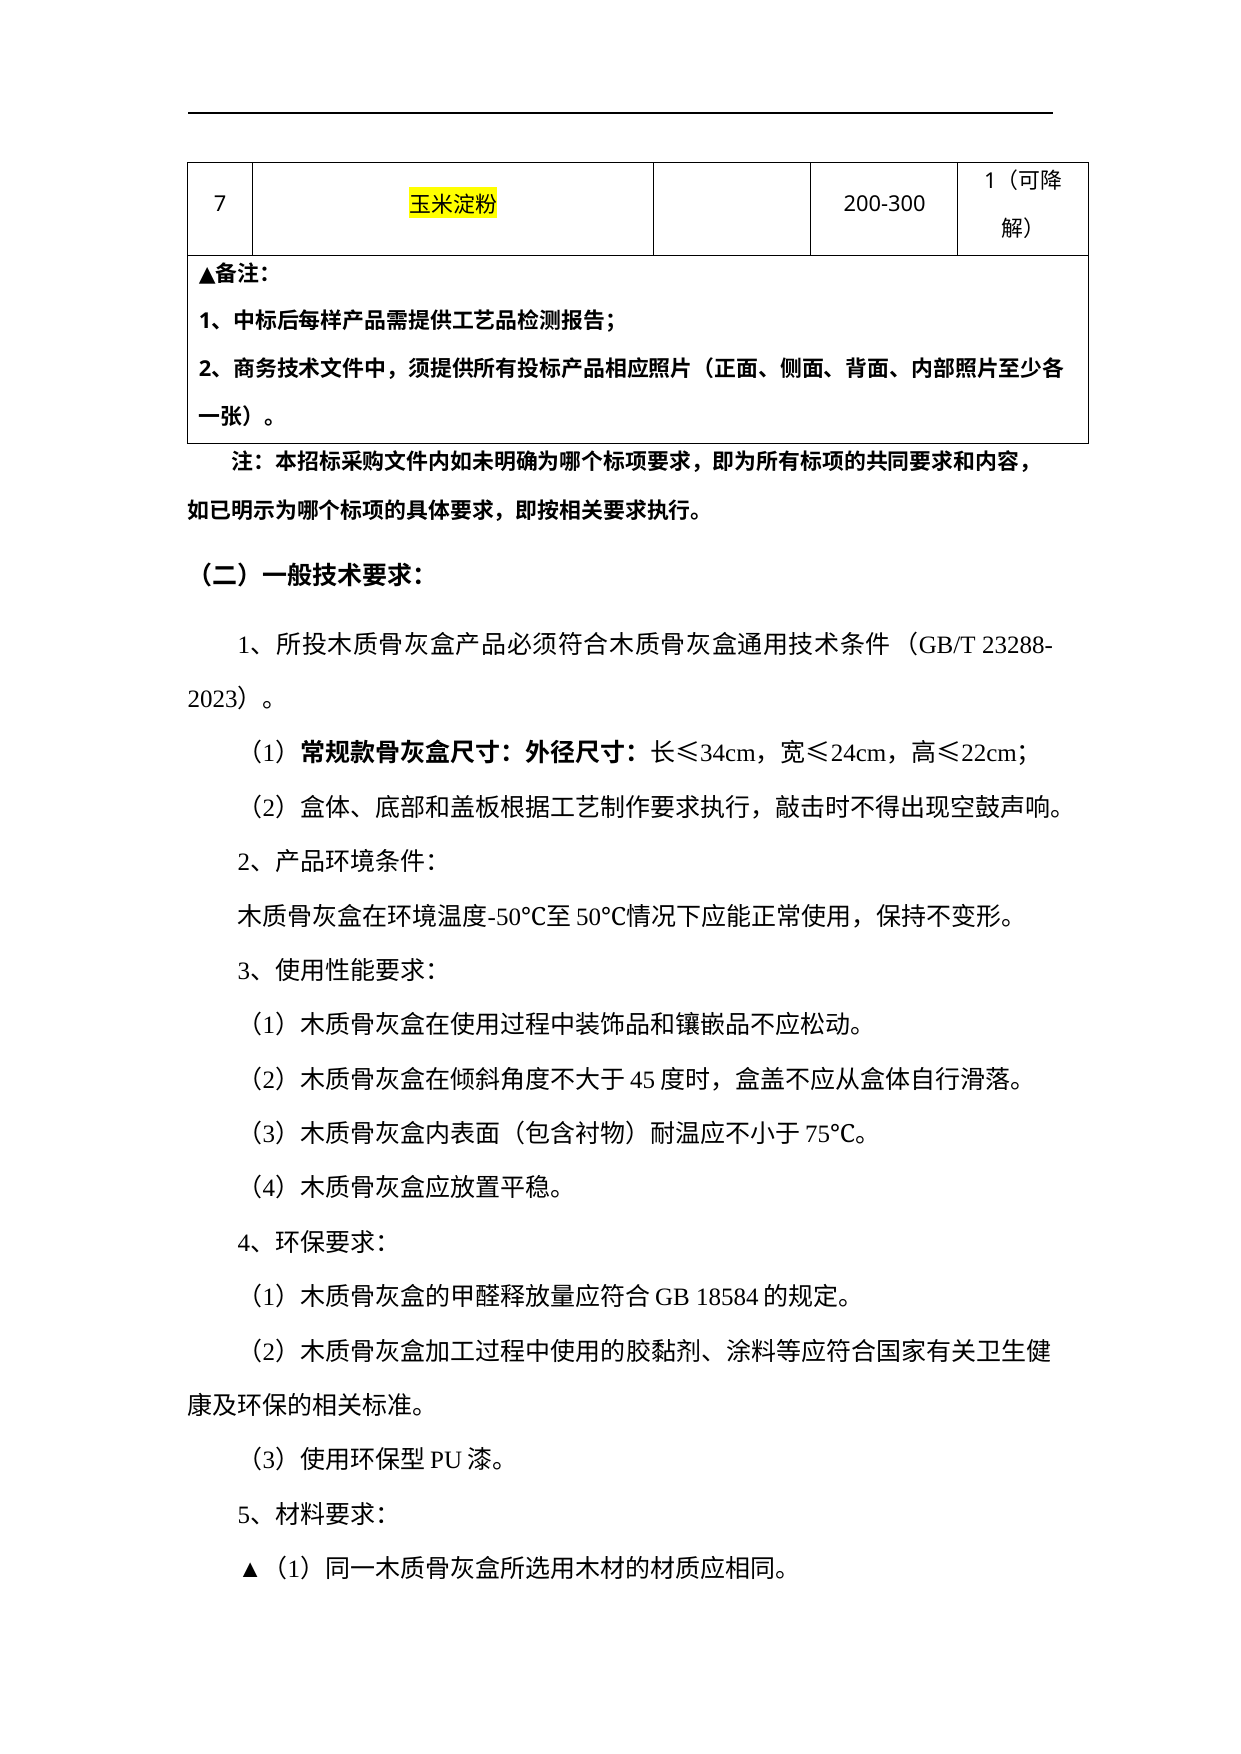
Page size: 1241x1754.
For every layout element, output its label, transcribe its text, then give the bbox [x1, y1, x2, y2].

text 木质骨灰盒在环境温度-50℃至50℃情况下应能正常使用，保持不变形。 [187, 896, 1053, 932]
text 2、产品环境条件： [187, 842, 1053, 878]
table_cell ▲备注： 1、中标后每样产品需提供工艺品检测报告； 2、商务技术文件中，须提供所有投标产品相应照片（正面、侧面、背面、内部照片至少各一张）。 [188, 256, 1088, 443]
text （2）盒体、底部和盖板根据工艺制作要求执行，敲击时不得出现空鼓声响。 [187, 787, 1053, 823]
text ▲（1）同一木质骨灰盒所选用木材的材质应相同。 [187, 1548, 1053, 1585]
subtitle （二）一般技术要求： [187, 541, 1053, 606]
text （1）木质骨灰盒的甲醛释放量应符合GB 18584的规定。 [187, 1277, 1053, 1313]
table_cell 玉米淀粉 [253, 163, 653, 255]
table_cell 200-300 [811, 163, 957, 255]
text 1、所投木质骨灰盒产品必须符合木质骨灰盒通用技术条件（GB/T 23288-2023）。 [187, 624, 1053, 715]
text （1）木质骨灰盒在使用过程中装饰品和镶嵌品不应松动。 [187, 1005, 1053, 1041]
text 5、材料要求： [187, 1494, 1053, 1530]
text 注：本招标采购文件内如未明确为哪个标项要求，即为所有标项的共同要求和内容，如已明示为哪个标项的具体要求，即按相关要求执行。 [187, 444, 1053, 525]
text （2）木质骨灰盒在倾斜角度不大于45度时，盒盖不应从盒体自行滑落。 [187, 1059, 1053, 1095]
text （2）木质骨灰盒加工过程中使用的胶黏剂、涂料等应符合国家有关卫生健康及环保的相关标准。 [187, 1331, 1053, 1422]
text （3）木质骨灰盒内表面（包含衬物）耐温应不小于75℃。 [187, 1113, 1053, 1150]
table_cell 1（可降解） [958, 163, 1088, 255]
text （1）常规款骨灰盒尺寸：外径尺寸：长≤34cm，宽≤24cm，高≤22cm； [187, 733, 1053, 769]
table_cell 7 [188, 163, 252, 255]
text （4）木质骨灰盒应放置平稳。 [187, 1168, 1053, 1204]
text 3、使用性能要求： [187, 950, 1053, 987]
text （3）使用环保型PU漆。 [187, 1440, 1053, 1476]
text 4、环保要求： [187, 1222, 1053, 1258]
